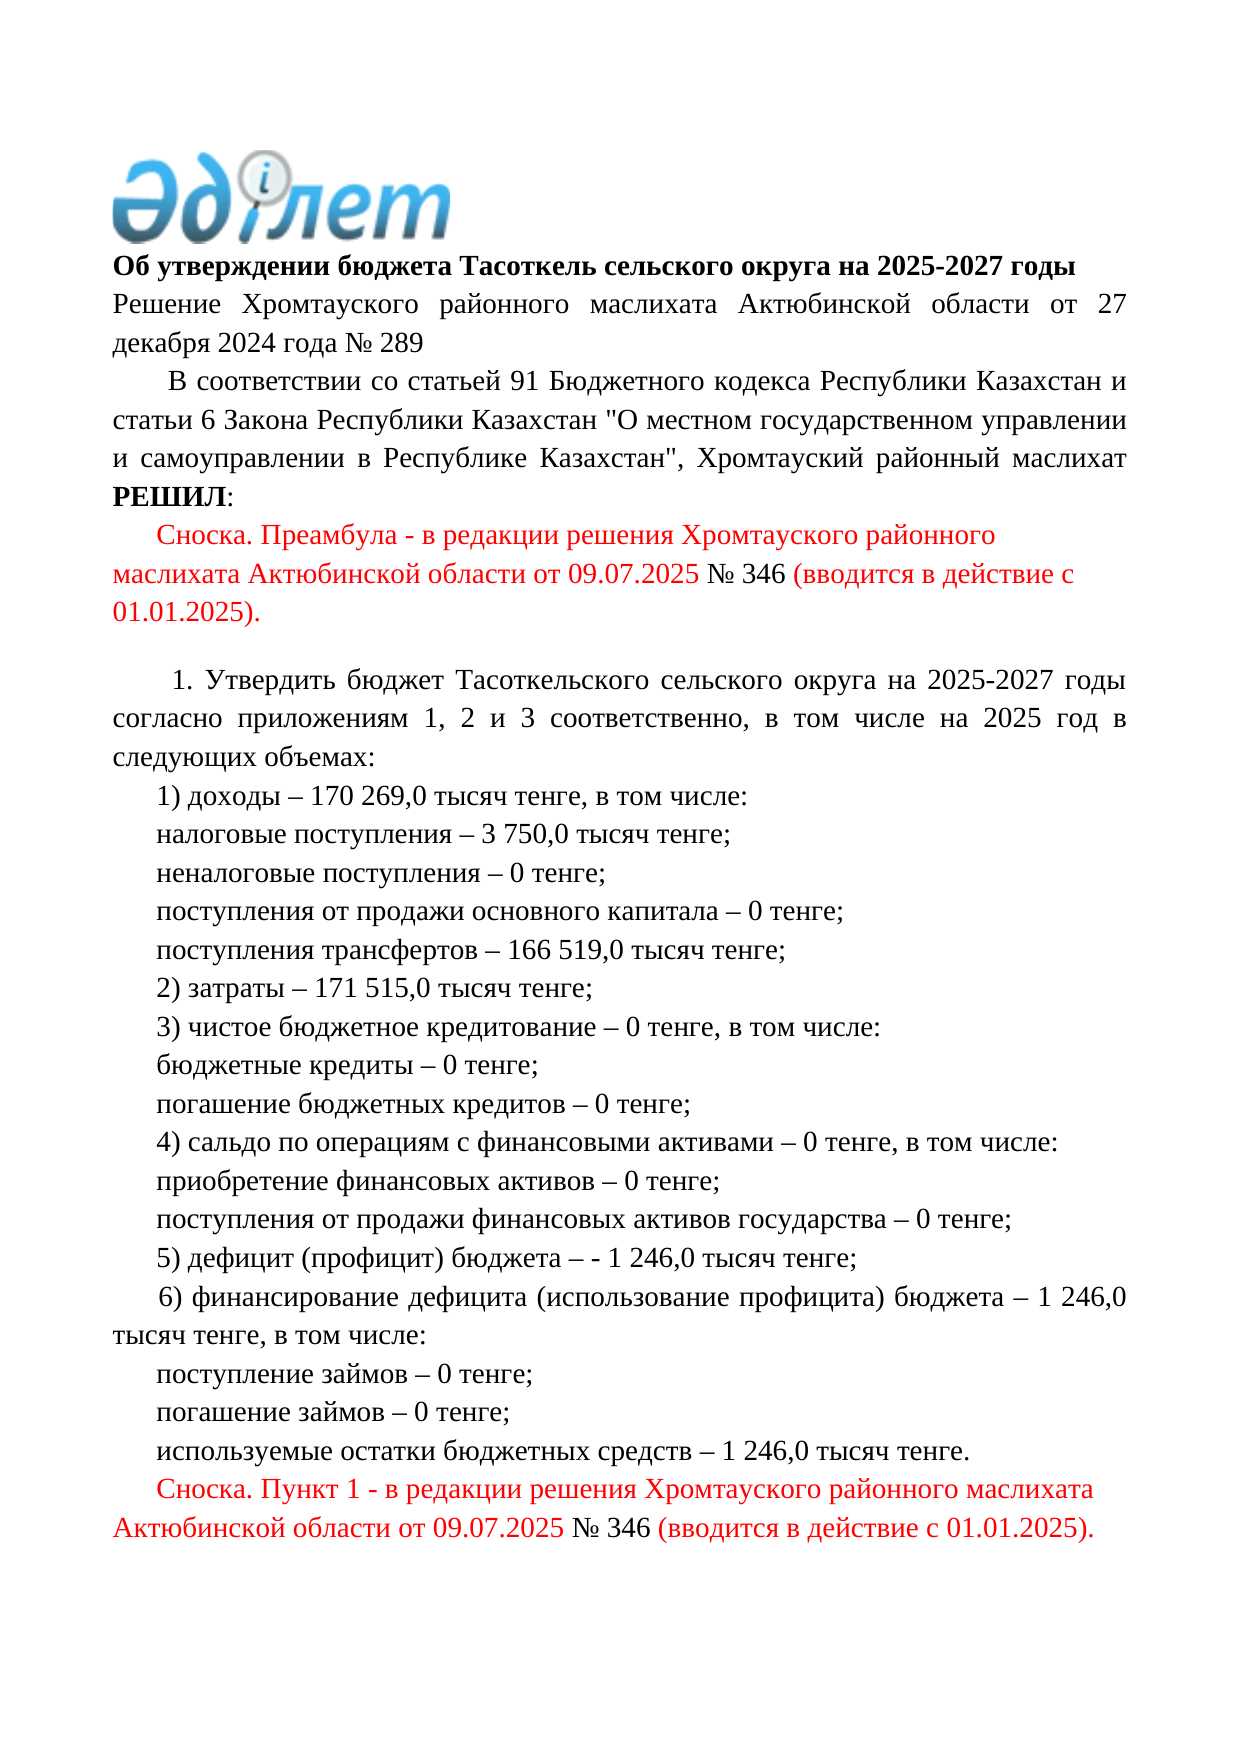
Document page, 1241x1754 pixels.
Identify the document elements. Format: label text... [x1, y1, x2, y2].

text приобретение финансовых активов – 0 тенге; [112, 1163, 1128, 1197]
text 2) затраты – 171 515,0 тысяч тенге; [112, 970, 1128, 1004]
text 3) чистое бюджетное кредитование – 0 тенге, в том числе: [112, 1009, 1128, 1042]
text Об утверждении бюджета Тасоткель сельского округа на 2025-2027 годы [112, 248, 1128, 281]
text В соответствии со статьей 91 Бюджетного кодекса Республики Казахстан и статьи 6 Закона Республики Казахстан "О местном государственном управлении и самоуправлении в Республике Казахстан", Хромтауский районный маслихат РЕШИЛ: [112, 363, 1128, 512]
text 1) доходы – 170 269,0 тысяч тенге, в том числе: [112, 778, 1128, 811]
text 1. Утвердить бюджет Тасоткельского сельского округа на 2025-2027 годы согласно приложениям 1, 2 и 3 соответственно, в том числе на 2025 год в следующих объемах: [112, 662, 1128, 773]
text погашение бюджетных кредитов – 0 тенге; [112, 1086, 1128, 1119]
text 6) финансирование дефицита (использование профицита) бюджета – 1 246,0 тысяч тенге, в том числе: [112, 1279, 1128, 1351]
text бюджетные кредиты – 0 тенге; [112, 1047, 1128, 1081]
text Решение Хромтауского районного маслихата Актюбинской области от 27 декабря 2024 года № 289 [112, 286, 1128, 358]
text неналоговые поступления – 0 тенге; [112, 855, 1128, 888]
text поступления от продажи финансовых активов государства – 0 тенге; [112, 1202, 1128, 1235]
text налоговые поступления – 3 750,0 тысяч тенге; [112, 816, 1128, 850]
text погашение займов – 0 тенге; [112, 1394, 1128, 1428]
text Сноска. Преамбула - в редакции решения Хромтауского районного маслихата Актюбинской области от 09.07.2025 № 346 (вводится в действие с 01.01.2025). [112, 517, 1128, 658]
text Сноска. Пункт 1 - в редакции решения Хромтауского районного маслихата Актюбинской области от 09.07.2025 № 346 (вводится в действие с 01.01.2025). [112, 1471, 1128, 1574]
picture [112, 150, 451, 244]
text 5) дефицит (профицит) бюджета – - 1 246,0 тысяч тенге; [112, 1240, 1128, 1274]
text 4) сальдо по операциям с финансовыми активами – 0 тенге, в том числе: [112, 1124, 1128, 1158]
text используемые остатки бюджетных средств – 1 246,0 тысяч тенге. [112, 1433, 1128, 1466]
text поступления трансфертов – 166 519,0 тысяч тенге; [112, 932, 1128, 965]
text поступления от продажи основного капитала – 0 тенге; [112, 893, 1128, 927]
text поступление займов – 0 тенге; [112, 1356, 1128, 1389]
